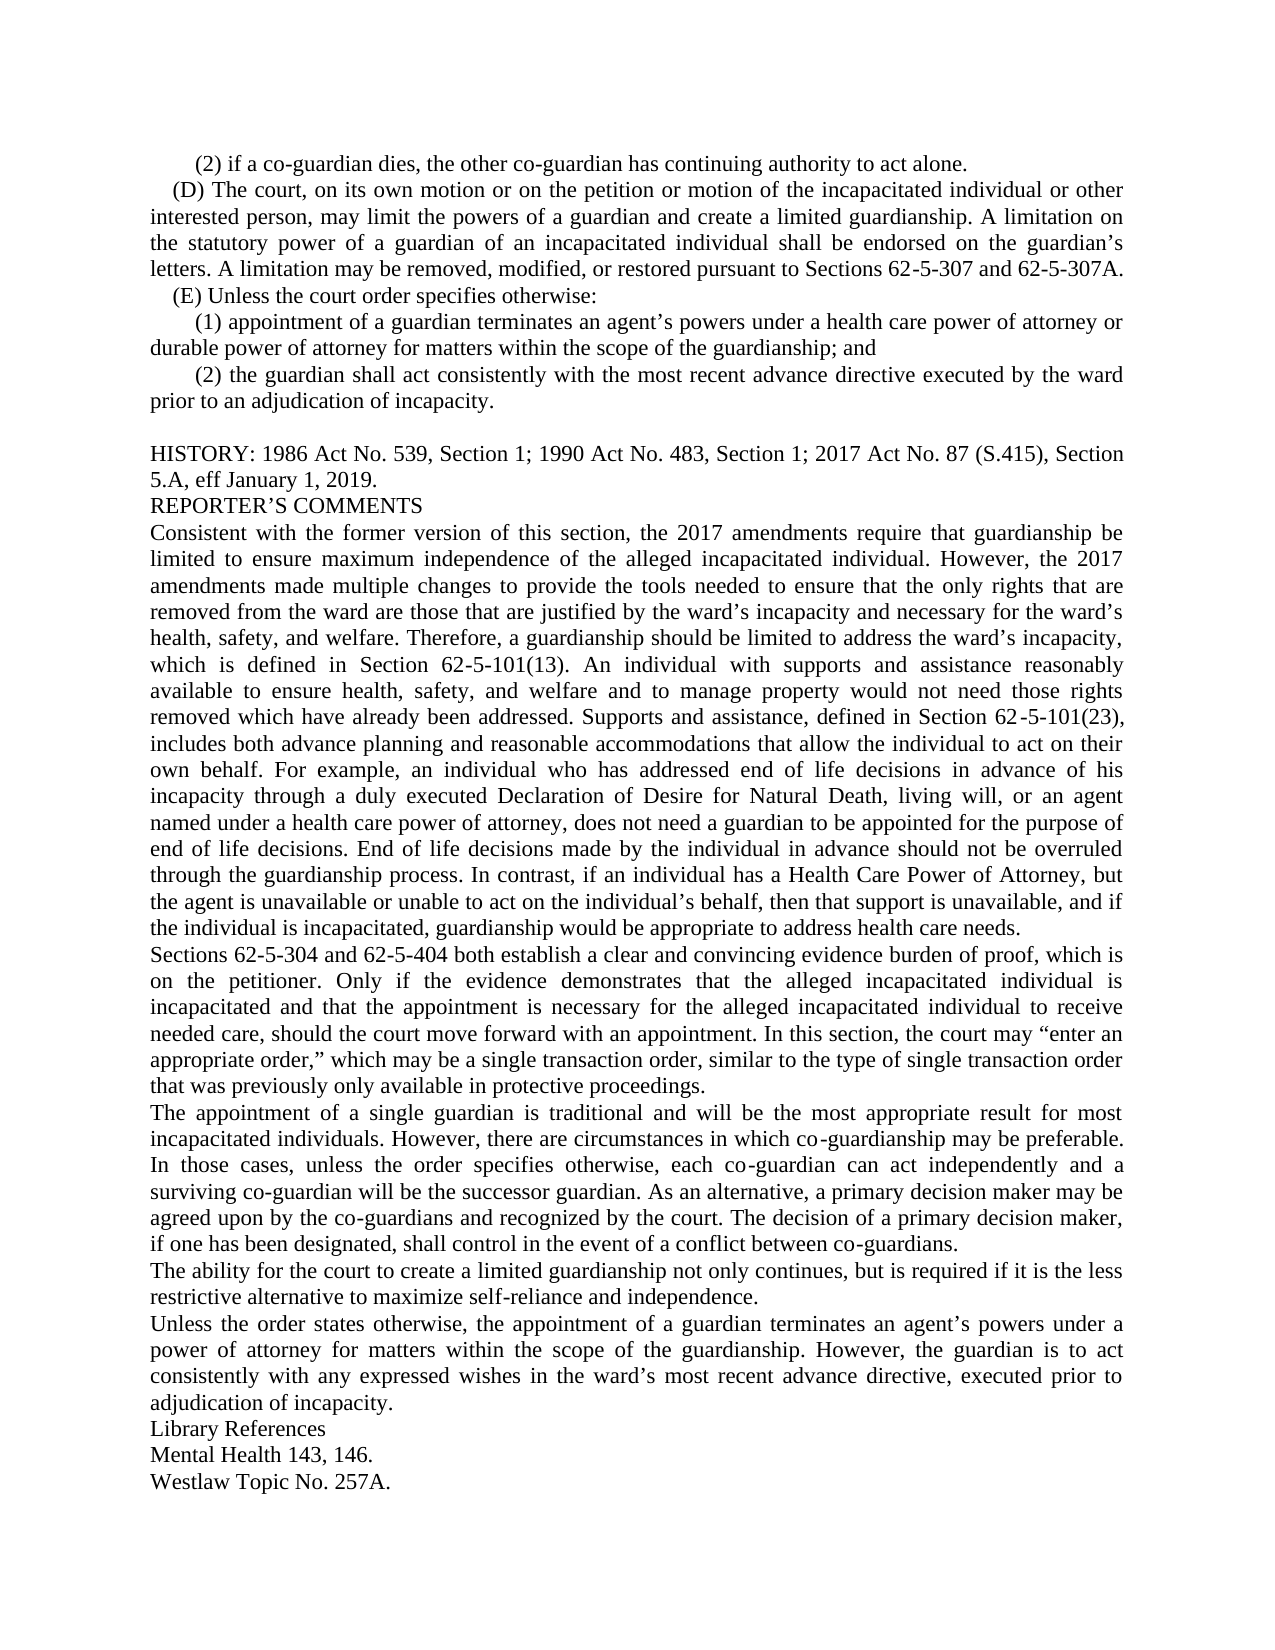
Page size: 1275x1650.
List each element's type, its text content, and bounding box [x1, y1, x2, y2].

text (E) Unless the court order specifies otherwise: [150, 282, 1125, 308]
text REPORTER’S COMMENTS [150, 493, 1125, 519]
text The ability for the court to create a limited guardianship not only continues, but is required if it is the less restrictive alternative to maximize self-reliance and independence. [150, 1257, 1125, 1309]
text Library References [150, 1415, 1125, 1441]
text Westlaw Topic No. 257A. [150, 1468, 1125, 1494]
text HISTORY: 1986 Act No. 539, Section 1; 1990 Act No. 483, Section 1; 2017 Act No. 87 (S.415), Section 5.A, eff January 1, 2019. [150, 440, 1125, 493]
text Unless the order states otherwise, the appointment of a guardian terminates an agent’s powers under a power of attorney for matters within the scope of the guardianship. However, the guardian is to act consistently with any expressed wishes in the ward’s most recent advance directive, executed prior to adjudication of incapacity. [150, 1309, 1125, 1415]
text (D) The court, on its own motion or on the petition or motion of the incapacitated individual or other interested person, may limit the powers of a guardian and create a limited guardianship. A limitation on the statutory power of a guardian of an incapacitated individual shall be endorsed on the guardian’s letters. A limitation may be removed, modified, or restored pursuant to Sections 62-5-307 and 62-5-307A. [150, 176, 1125, 282]
text (2) if a co-guardian dies, the other co-guardian has continuing authority to act alone. [150, 150, 1125, 176]
text Consistent with the former version of this section, the 2017 amendments require that guardianship be limited to ensure maximum independence of the alleged incapacitated individual. However, the 2017 amendments made multiple changes to provide the tools needed to ensure that the only rights that are removed from the ward are those that are justified by the ward’s incapacity and necessary for the ward’s health, safety, and welfare. Therefore, a guardianship should be limited to address the ward’s incapacity, which is defined in Section 62-5-101(13). An individual with supports and assistance reasonably available to ensure health, safety, and welfare and to manage property would not need those rights removed which have already been addressed. Supports and assistance, defined in Section 62-5-101(23), includes both advance planning and reasonable accommodations that allow the individual to act on their own behalf. For example, an individual who has addressed end of life decisions in advance of his incapacity through a duly executed Declaration of Desire for Natural Death, living will, or an agent named under a health care power of attorney, does not need a guardian to be appointed for the purpose of end of life decisions. End of life decisions made by the individual in advance should not be overruled through the guardianship process. In contrast, if an individual has a Health Care Power of Attorney, but the agent is unavailable or unable to act on the individual’s behalf, then that support is unavailable, and if the individual is incapacitated, guardianship would be appropriate to address health care needs. [150, 519, 1125, 941]
text Mental Health 143, 146. [150, 1441, 1125, 1468]
text Sections 62-5-304 and 62-5-404 both establish a clear and convincing evidence burden of proof, which is on the petitioner. Only if the evidence demonstrates that the alleged incapacitated individual is incapacitated and that the appointment is necessary for the alleged incapacitated individual to receive needed care, should the court move forward with an appointment. In this section, the court may “enter an appropriate order,” which may be a single transaction order, similar to the type of single transaction order that was previously only available in protective proceedings. [150, 941, 1125, 1099]
text (2) the guardian shall act consistently with the most recent advance directive executed by the ward prior to an adjudication of incapacity. [150, 361, 1125, 413]
text (1) appointment of a guardian terminates an agent’s powers under a health care power of attorney or durable power of attorney for matters within the scope of the guardianship; and [150, 308, 1125, 361]
text The appointment of a single guardian is traditional and will be the most appropriate result for most incapacitated individuals. However, there are circumstances in which co-guardianship may be preferable. In those cases, unless the order specifies otherwise, each co-guardian can act independently and a surviving co-guardian will be the successor guardian. As an alternative, a primary decision maker may be agreed upon by the co-guardians and recognized by the court. The decision of a primary decision maker, if one has been designated, shall control in the event of a conflict between co-guardians. [150, 1099, 1125, 1257]
